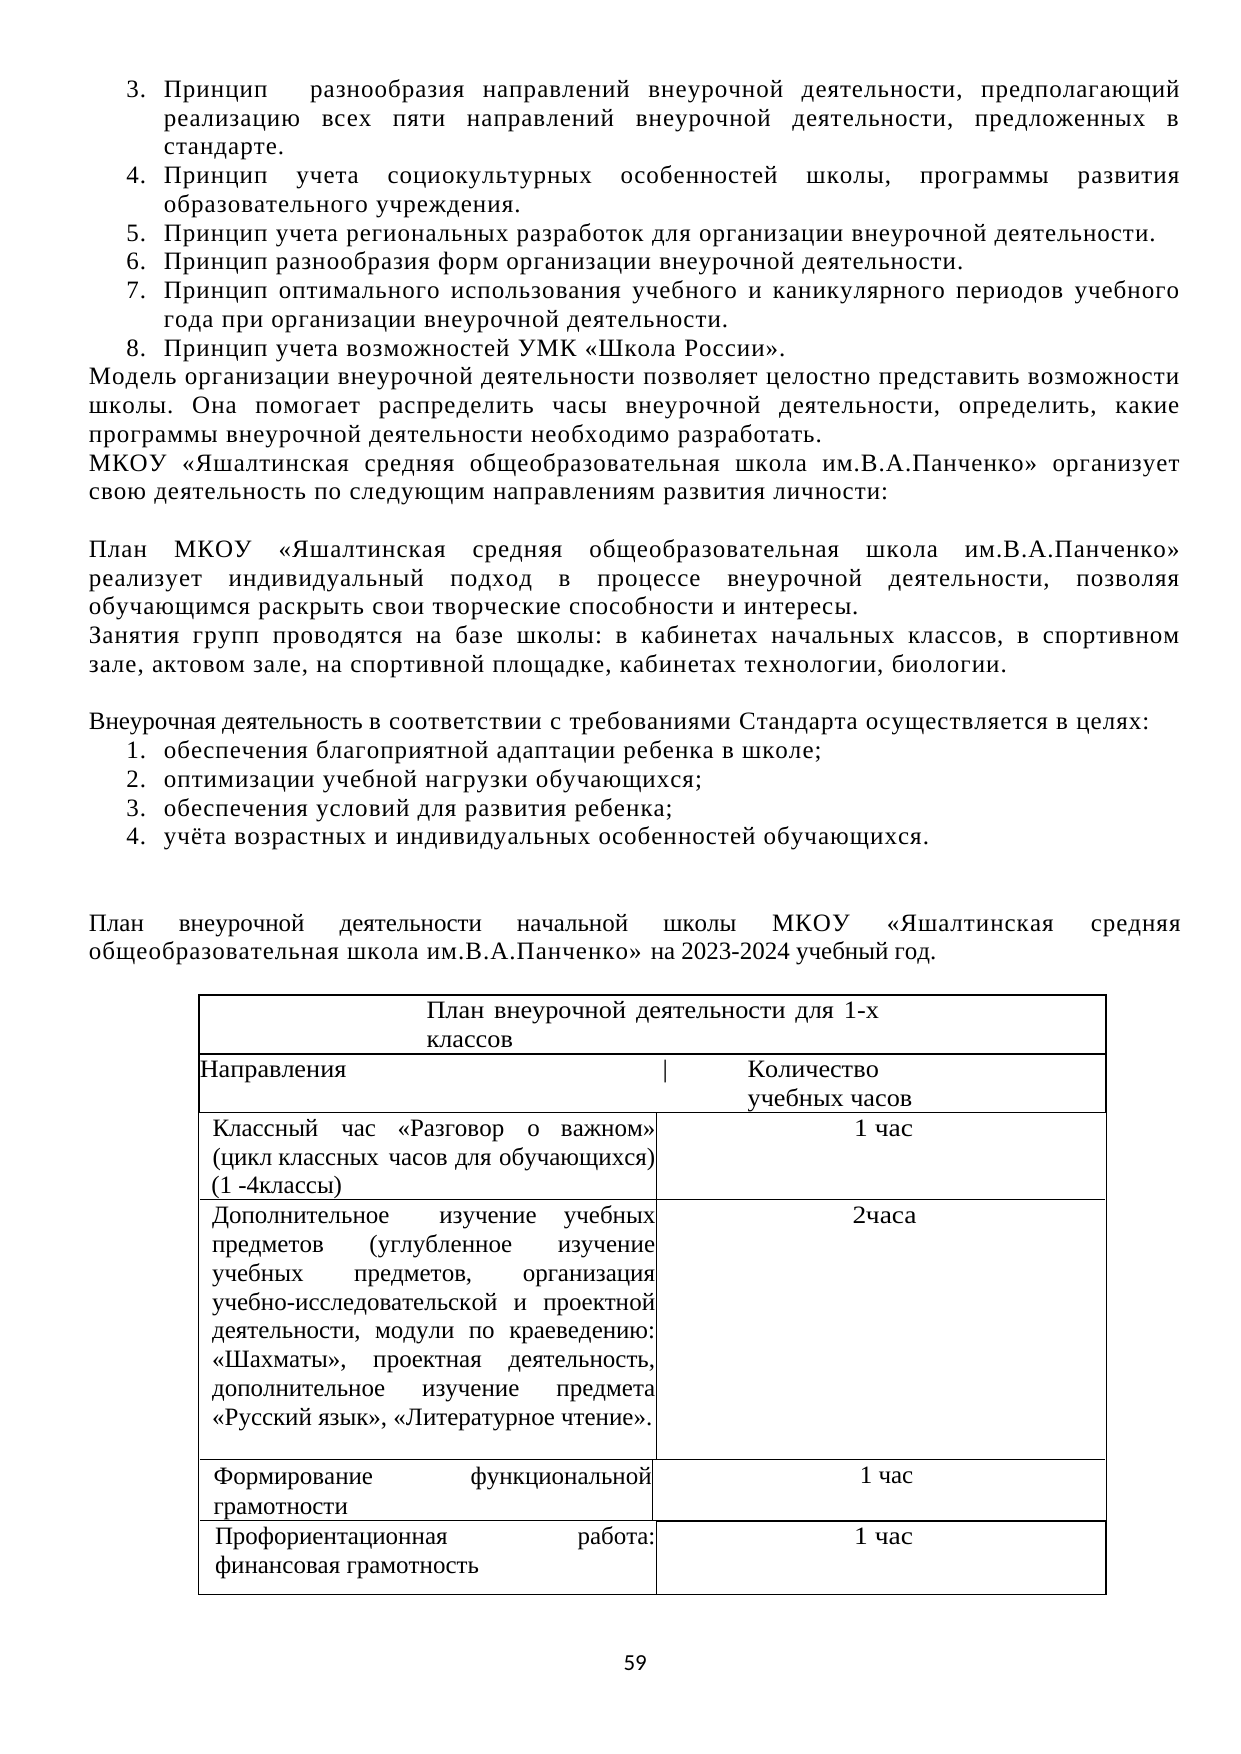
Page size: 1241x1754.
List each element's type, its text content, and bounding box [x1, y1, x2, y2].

list учёта возрастных и индивидуальных особенностей обучающихся. [126, 821, 1181, 850]
table_cell Дополнительное изучение учебных предметов (углубленное изучение учебных предметов, организация учебно-исследовательской и проектной деятельности, модули по краеведению: «Шахматы», проектная деятельность, дополнительное изучение предмета «Русский язык», «Литературное чтение». [199, 1200, 656, 1459]
table_cell [962, 1055, 1105, 1112]
list Принцип учета возможностей УМК «Школа России». [126, 333, 1181, 361]
table_cell 1 час [657, 1522, 1105, 1593]
list Принцип разнообразия направлений внеурочной деятельности, предполагающий реализацию всех пяти направлений внеурочной деятельности, предложенных в стандарте. [126, 74, 1181, 160]
text МКОУ «Яшалтинская средняя общеобразовательная школа им.В.А.Панченко» организует свою деятельность по следующим направлениям развития личности: [89, 448, 1181, 505]
list обеспечения благоприятной адаптации ребенка в школе; [126, 735, 1181, 764]
table_header План внеурочной деятельности для 1-х классов [200, 996, 1105, 1053]
text План МКОУ «Яшалтинская средняя общеобразовательная школа им.В.А.Панченко» реализует индивидуальный подход в процессе внеурочной деятельности, позволяя обучающимся раскрыть свои творческие способности и интересы. [89, 534, 1181, 620]
list обеспечения условий для развития ребенка; [126, 793, 1181, 821]
table_cell Формирование функциональной грамотности [199, 1460, 652, 1520]
table_cell Направления [200, 1055, 656, 1112]
text Занятия групп проводятся на базе школы: в кабинетах начальных классов, в спортивном зале, актовом зале, на спортивной площадке, кабинетах технологии, биологии. [89, 620, 1181, 678]
list Принцип учета региональных разработок для организации внеурочной деятельности. [126, 218, 1181, 246]
text План внеурочной деятельности начальной школы МКОУ «Яшалтинская средняя общеобразовательная школа им.В.А.Панченко» на 2023-2024 учебный год. [89, 908, 1181, 965]
table_cell Классный час «Разговор о важном» (цикл классных часов для обучающихся) (1 -4классы) [199, 1113, 656, 1199]
list Принцип учета социокультурных особенностей школы, программы развития образовательного учреждения. [126, 160, 1181, 218]
list оптимизации учебной нагрузки обучающихся; [126, 764, 1181, 793]
table_cell 2часа [657, 1199, 1106, 1459]
text Модель организации внеурочной деятельности позволяет целостно представить возможности школы. Она помогает распределить часы внеурочной деятельности, определить, какие программы внеурочной деятельности необходимо разработать. [89, 361, 1181, 448]
table_cell 1 час [657, 1113, 1106, 1199]
list Принцип оптимального использования учебного и каникулярного периодов учебного года при организации внеурочной деятельности. [126, 275, 1181, 333]
table_cell 1 час [653, 1459, 1106, 1520]
table_cell Профориентационная работа: финансовая грамотность [199, 1521, 656, 1593]
list Принцип разнообразия форм организации внеурочной деятельности. [126, 246, 1181, 275]
table_cell | [656, 1055, 706, 1112]
table_cell Количество учебных часов [706, 1055, 962, 1112]
text Внеурочная деятельность в соответствии с требованиями Стандарта осуществляется в целях: [89, 706, 1181, 735]
